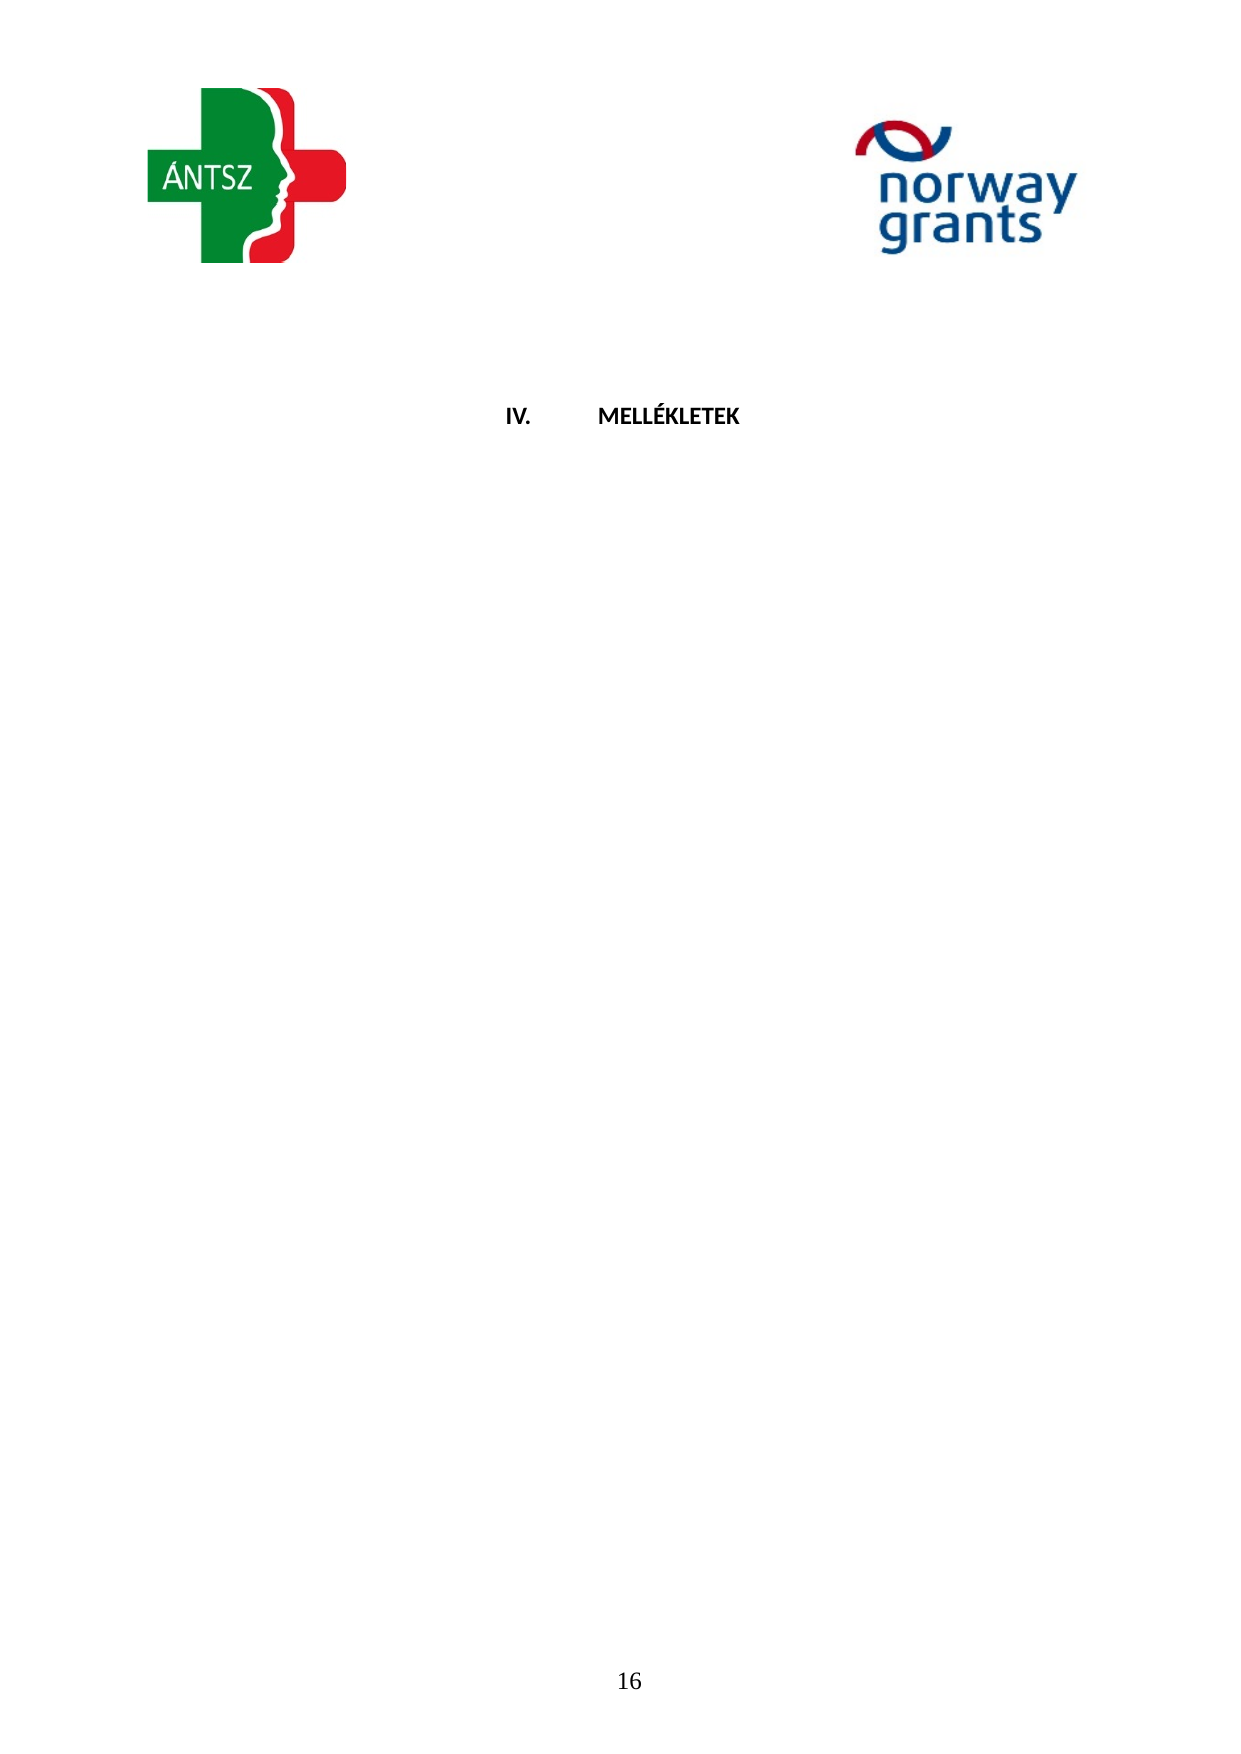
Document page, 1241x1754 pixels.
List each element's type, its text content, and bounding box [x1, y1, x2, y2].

picture [841, 94, 1093, 263]
picture [147, 88, 347, 263]
subtitle MELLÉKLETEK [148, 400, 1110, 431]
